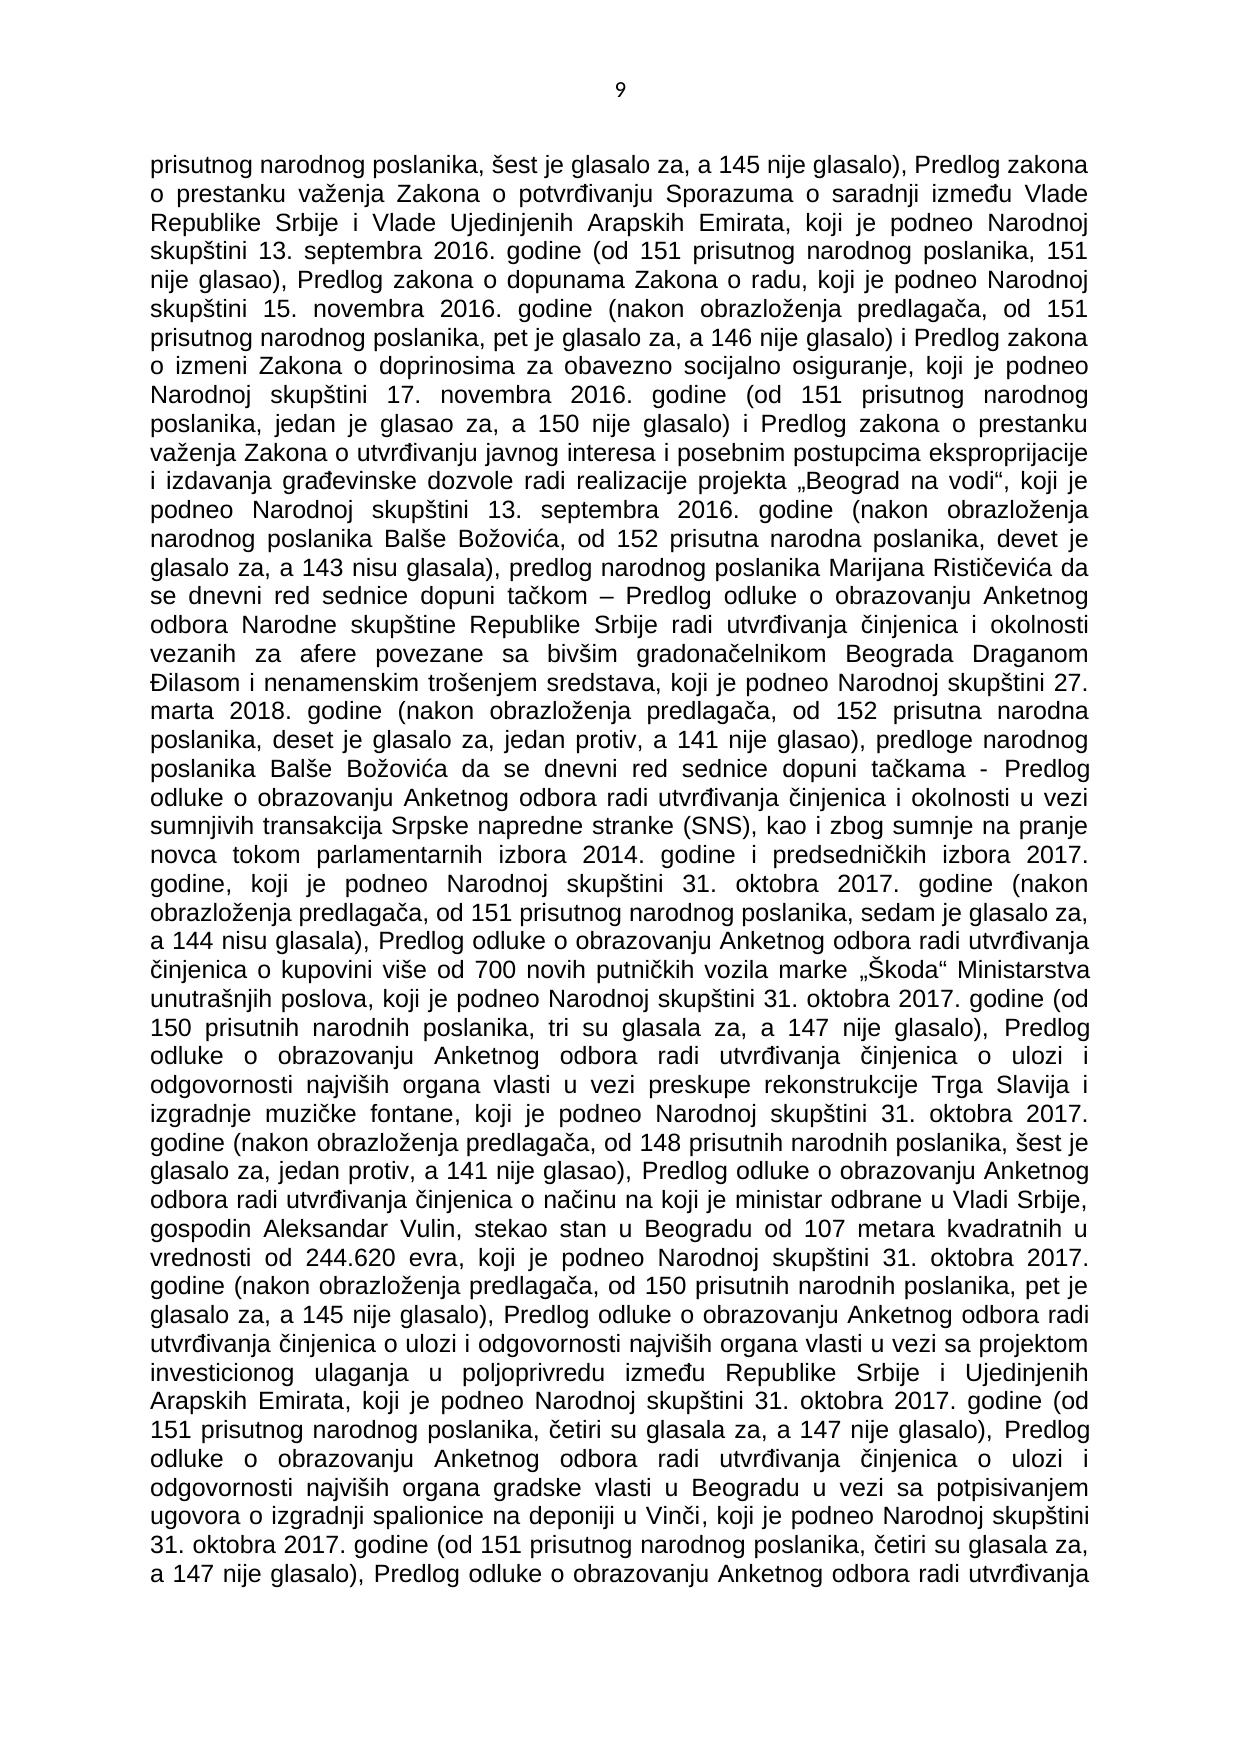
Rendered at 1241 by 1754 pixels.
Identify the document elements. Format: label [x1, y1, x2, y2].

text [150, 150, 1090, 1587]
